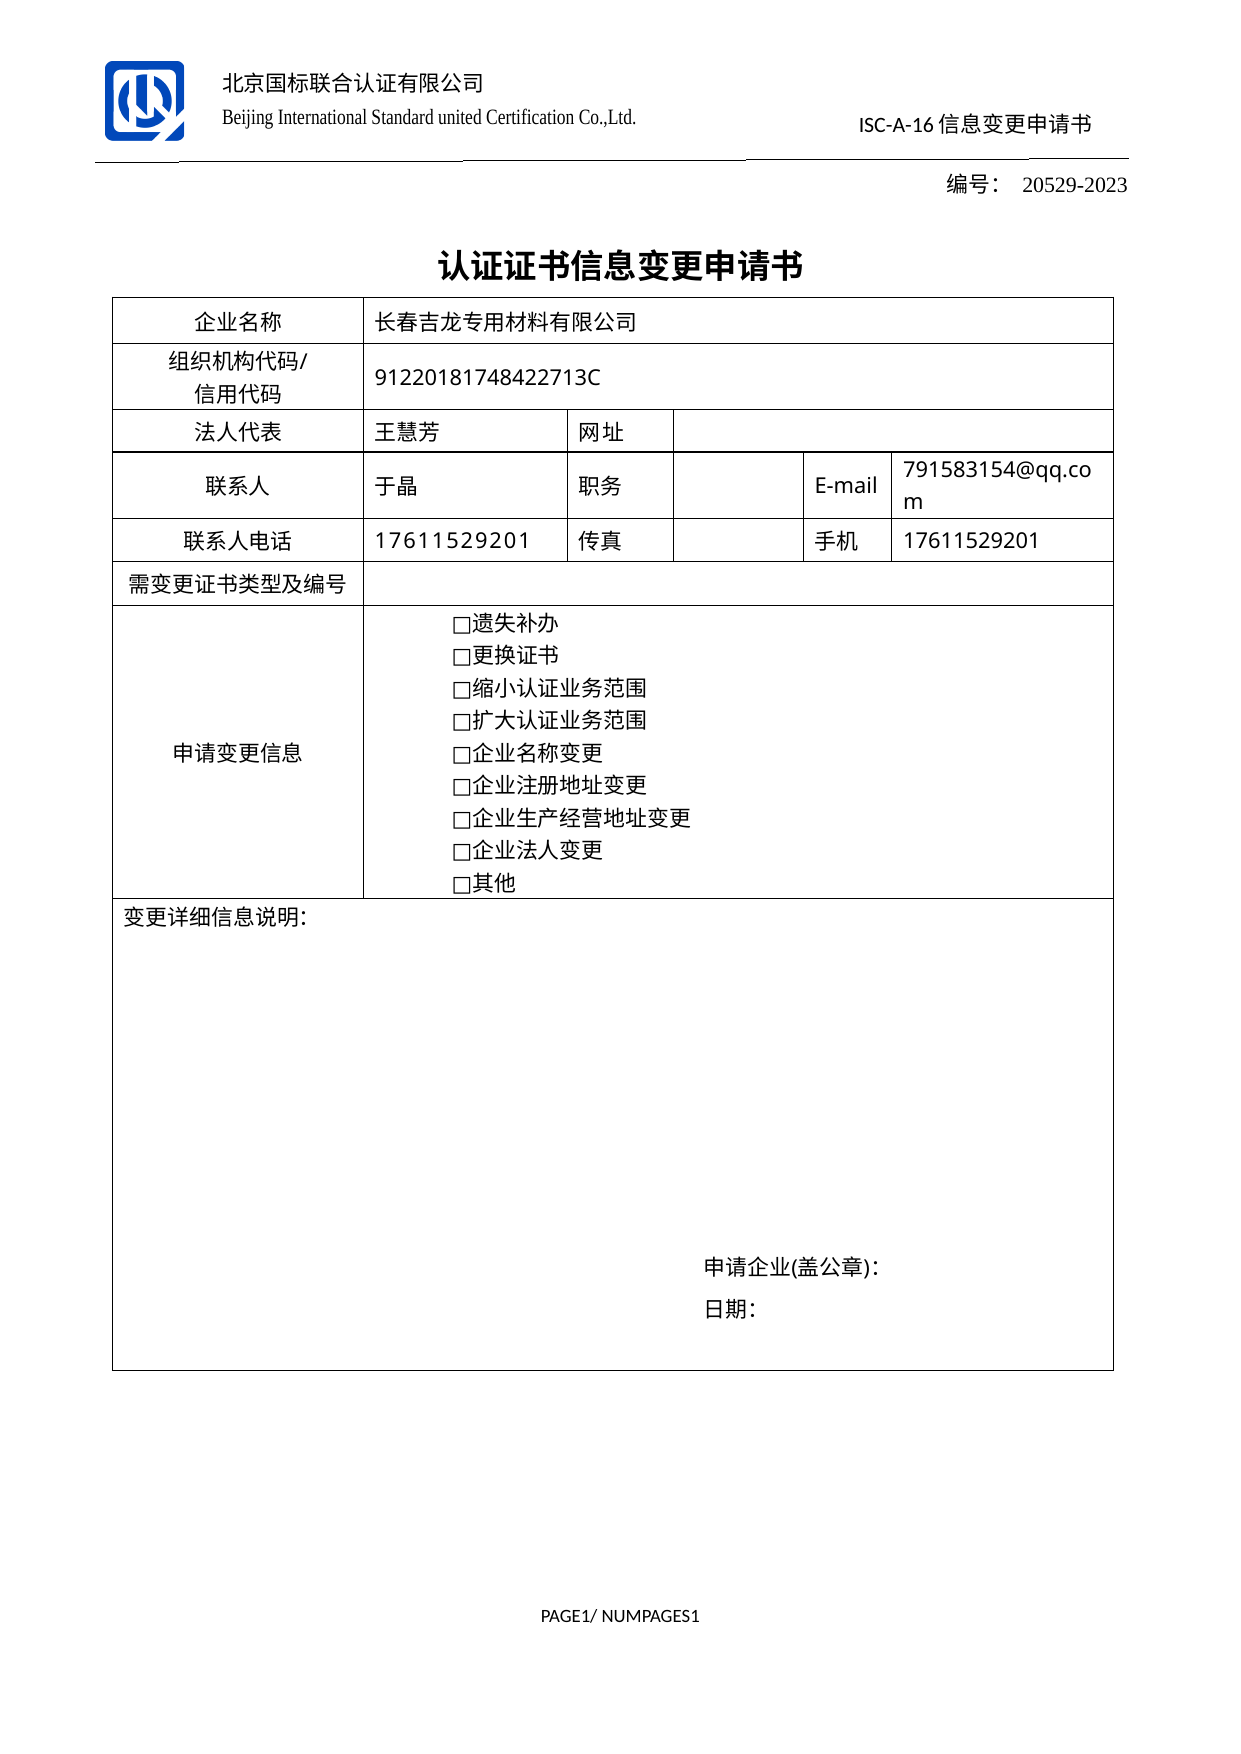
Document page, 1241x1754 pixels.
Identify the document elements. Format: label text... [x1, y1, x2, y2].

table_cell 手机 [804, 519, 891, 561]
text 认证证书信息变更申请书 [112, 232, 1128, 297]
table_cell 传真 [568, 519, 673, 561]
table_cell 17611529201 [892, 519, 1113, 561]
table_header 长春吉龙专用材料有限公司 [364, 298, 1113, 343]
table_cell 组织机构代码/ 信用代码 [113, 344, 363, 409]
table_header 企业名称 [113, 298, 363, 343]
table_cell 需变更证书类型及编号 [113, 562, 363, 605]
table_cell 91220181748422713C [364, 344, 1113, 409]
picture [105, 61, 185, 141]
table_cell 于晶 [364, 453, 567, 517]
table_cell 申请变更信息 [113, 606, 363, 898]
table_cell 17611529201 [364, 519, 567, 561]
table_cell □遗失补办 □更换证书 □缩小认证业务范围 □扩大认证业务范围 □企业名称变更 □企业注册地址变更 □企业生产经营地址变更 □企业法人变更 □其他 [364, 606, 1113, 898]
table_cell 联系人 [113, 453, 363, 517]
table_cell 王慧芳 [364, 410, 567, 451]
table_cell E-mail [804, 453, 891, 517]
table_cell [674, 519, 803, 561]
table_cell 职务 [568, 453, 673, 517]
table_cell [364, 562, 1113, 605]
table_cell [674, 410, 1113, 451]
table_cell 变更详细信息说明： 申请企业(盖公章)： 日期： [113, 899, 1113, 1370]
text 编号： 20529-2023 [112, 167, 1128, 199]
table_cell [674, 453, 803, 517]
table_cell 法人代表 [113, 410, 363, 451]
table_cell 791583154@qq.com [892, 453, 1113, 517]
table_cell 网址 [568, 410, 673, 451]
table_cell 联系人电话 [113, 519, 363, 561]
